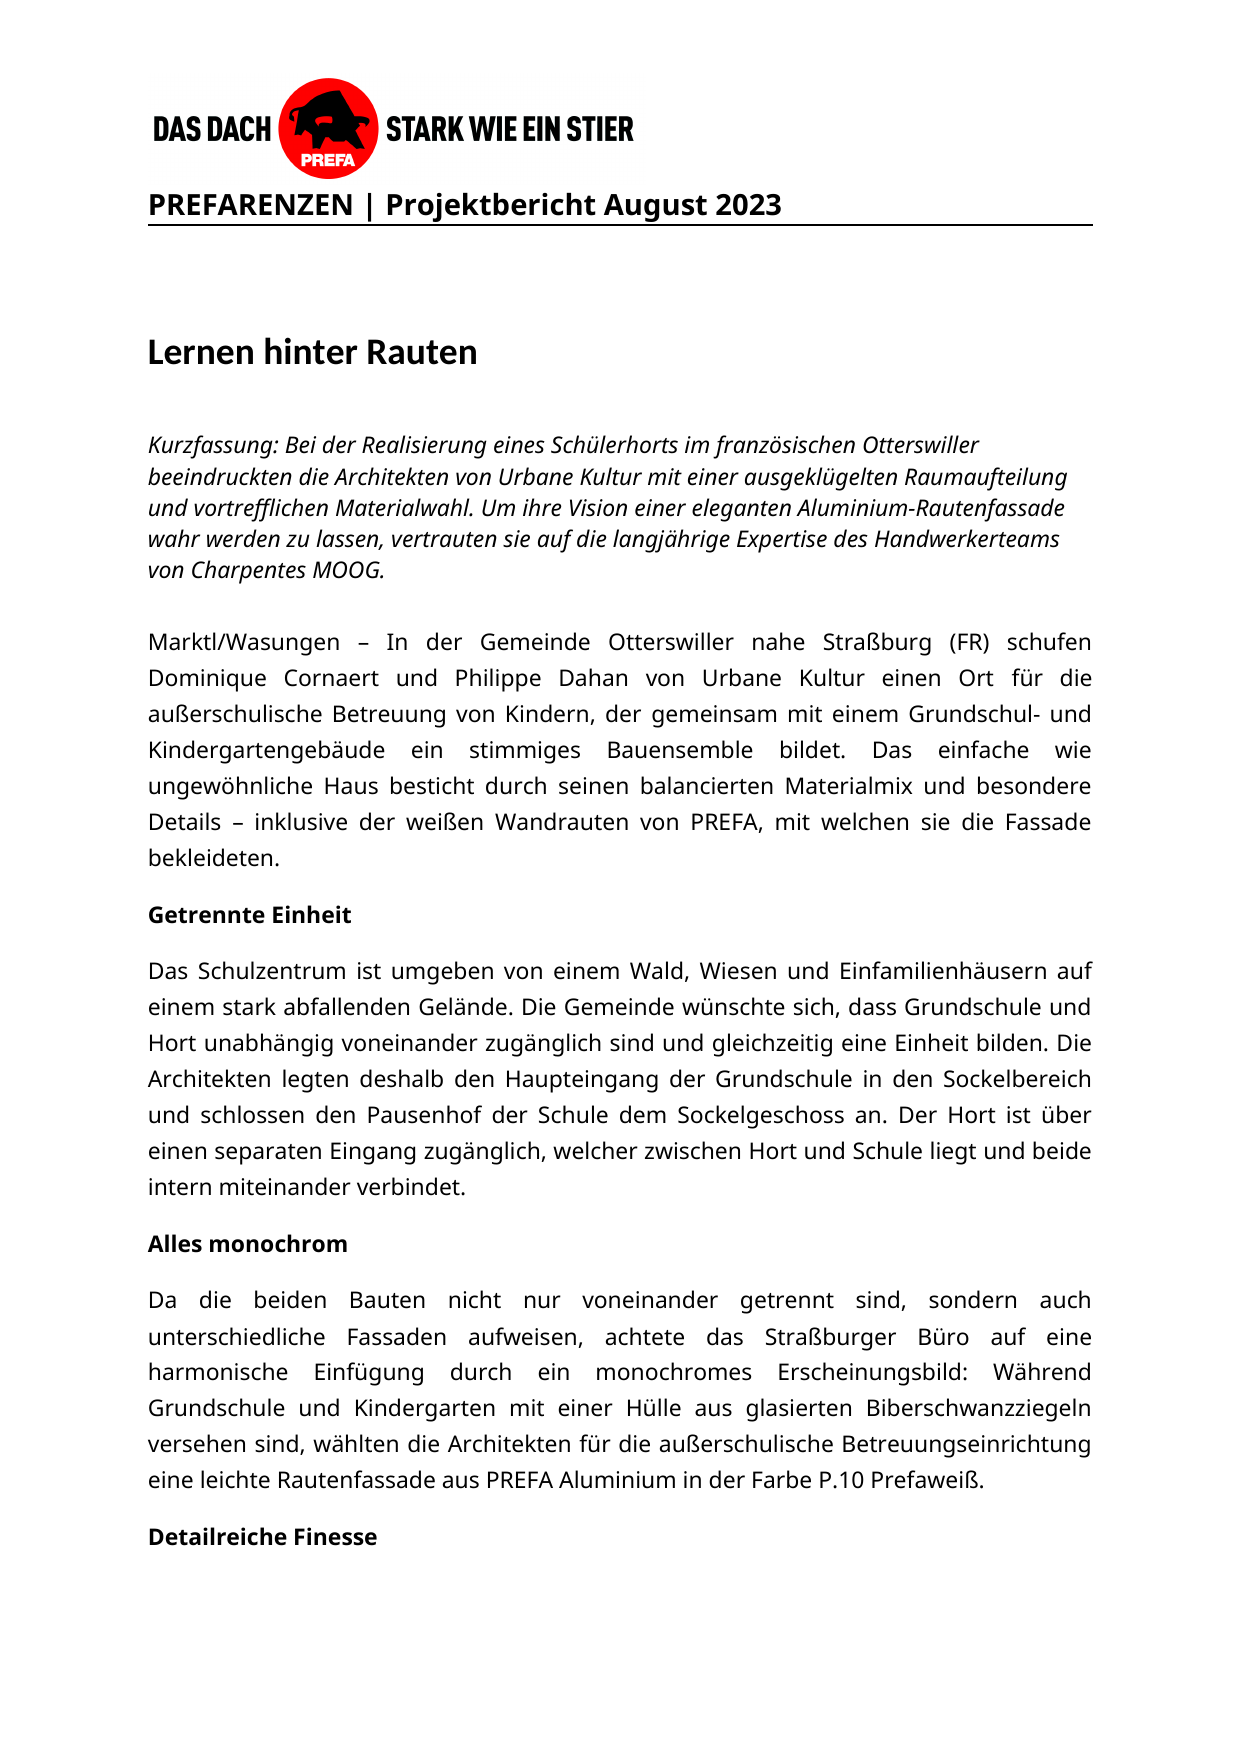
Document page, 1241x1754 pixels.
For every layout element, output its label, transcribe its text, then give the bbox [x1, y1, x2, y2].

text Kurzfassung: Bei der Realisierung eines Schülerhorts im französischen Otterswiller beeindruckten die Architekten von Urbane Kultur mit einer ausgeklügelten Raumaufteilung und vortrefflichen Materialwahl. Um ihre Vision einer eleganten Aluminium-Rautenfassade wahr werden zu lassen, vertrauten sie auf die langjährige Expertise des Handwerkerteams von Charpentes MOOG. [148, 429, 1093, 586]
text Detailreiche Finesse [148, 1521, 1093, 1552]
text Alles monochrom [148, 1228, 1093, 1259]
text Da die beiden Bauten nicht nur voneinander getrennt sind, sondern auch unterschiedliche Fassaden aufweisen, achtete das Straßburger Büro auf eine harmonische Einfügung durch ein monochromes Erscheinungsbild: Während Grundschule und Kindergarten mit einer Hülle aus glasierten Biberschwanzziegeln versehen sind, wählten die Architekten für die außerschulische Betreuungseinrichtung eine leichte Rautenfassade aus PREFA Aluminium in der Farbe P.10 Prefaweiß. [148, 1284, 1093, 1495]
picture [147, 73, 647, 185]
text Marktl/Wasungen – In der Gemeinde Otterswiller nahe Straßburg (FR) schufen Dominique Cornaert und Philippe Dahan von Urbane Kultur einen Ort für die außerschulische Betreuung von Kindern, der gemeinsam mit einem Grundschul- und Kindergartengebäude ein stimmiges Bauensemble bildet. Das einfache wie ungewöhnliche Haus besticht durch seinen balancierten Materialmix und besondere Details – inklusive der weißen Wandrauten von PREFA, mit welchen sie die Fassade bekleideten. [148, 626, 1093, 873]
text Das Schulzentrum ist umgeben von einem Wald, Wiesen und Einfamilienhäusern auf einem stark abfallenden Gelände. Die Gemeinde wünschte sich, dass Grundschule und Hort unabhängig voneinander zugänglich sind und gleichzeitig eine Einheit bilden. Die Architekten legten deshalb den Haupteingang der Grundschule in den Sockelbereich und schlossen den Pausenhof der Schule dem Sockelgeschoss an. Der Hort ist über einen separaten Eingang zugänglich, welcher zwischen Hort und Schule liegt und beide intern miteinander verbindet. [148, 955, 1093, 1202]
text Lernen hinter Rauten [148, 328, 1093, 374]
text Getrennte Einheit [148, 898, 1093, 930]
text PREFARENZEN | Projektbericht August 2023 [148, 184, 1093, 224]
